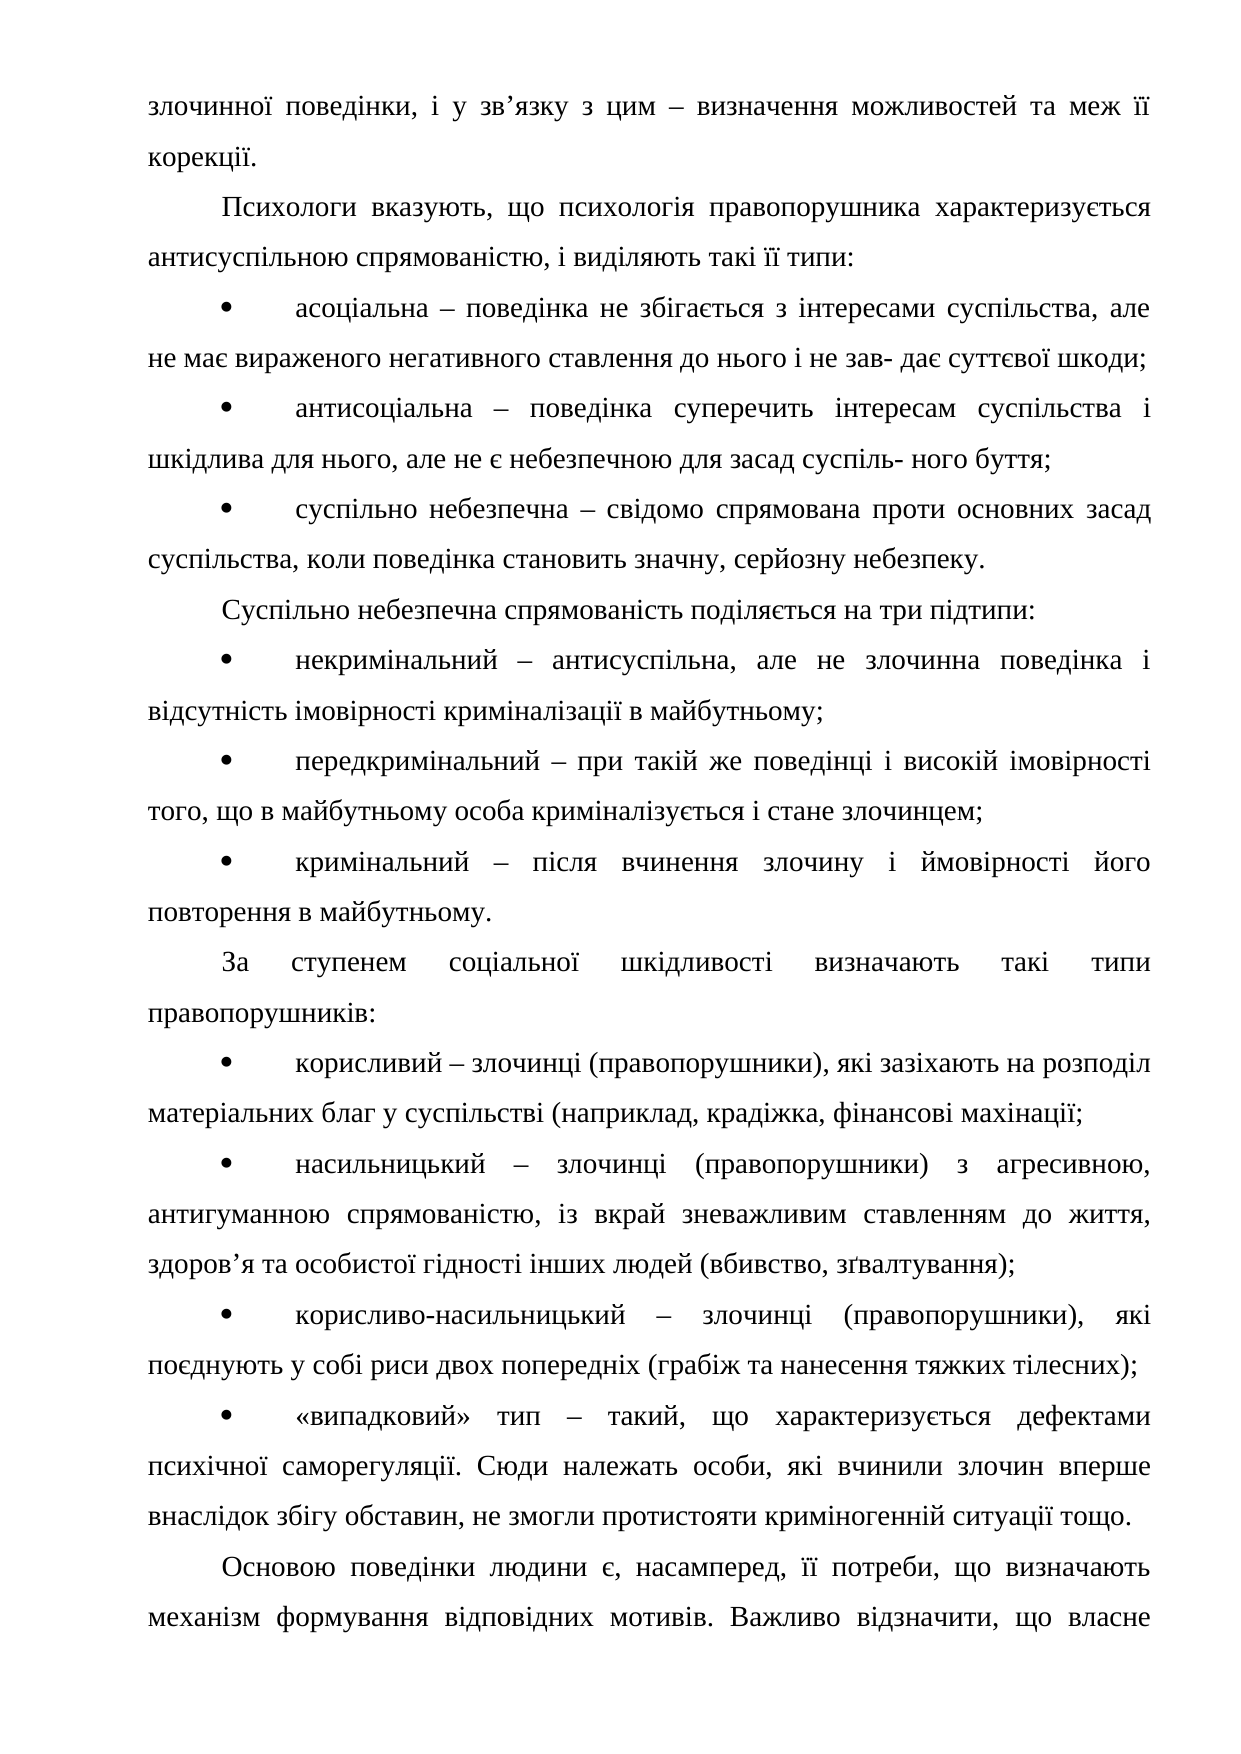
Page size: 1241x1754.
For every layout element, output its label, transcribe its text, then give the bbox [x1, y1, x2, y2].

text За ступенем соціальної шкідливості визначають такі типи правопорушників: [148, 944, 1152, 1028]
list антисоціальна – поведінка суперечить інтересам суспільства і шкідлива для нього, але не є небезпечною для засад суспіль- ного буття; [148, 391, 1152, 474]
text Психологи вказують, що психологія правопорушника характеризується антисуспільною спрямованістю, і виділяють такі її типи: [148, 189, 1152, 273]
list корисливий – злочинці (правопорушники), які зазіхають на розподіл матеріальних благ у суспільстві (наприклад, крадіжка, фінансові махінації; [148, 1045, 1152, 1129]
list суспільно небезпечна – свідомо спрямована проти основних засад суспільства, коли поведінка становить значну, серйозну небезпеку. [148, 491, 1152, 575]
text Суспільно небезпечна спрямованість поділяється на три підтипи: [148, 592, 1152, 626]
list передкримінальний – при такій же поведінці і високій імовірності того, що в майбутньому особа криміналізується і стане злочинцем; [148, 743, 1152, 827]
list «випадковий» тип – такий, що характеризується дефектами психічної саморегуляції. Сюди належать особи, які вчинили злочин вперше внаслідок збігу обставин, не змогли протистояти криміногенній ситуації тощо. [148, 1398, 1152, 1532]
list асоціальна – поведінка не збігається з інтересами суспільства, але не має вираженого негативного ставлення до нього і не зав- дає суттєвої шкоди; [148, 290, 1152, 374]
list некримінальний – антисуспільна, але не злочинна поведінка і відсутність імовірності криміналізації в майбутньому; [148, 642, 1152, 726]
list корисливо-насильницький – злочинці (правопорушники), які поєднують у собі риси двох попередніх (грабіж та нанесення тяжких тілесних); [148, 1297, 1152, 1381]
list насильницький – злочинці (правопорушники) з агресивною, антигуманною спрямованістю, із вкрай зневажливим ставленням до життя, здоров’я та особистої гідності інших людей (вбивство, зґвалтування); [148, 1146, 1152, 1280]
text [148, 88, 1152, 172]
list кримінальний – після вчинення злочину і ймовірності його повторення в майбутньому. [148, 844, 1152, 928]
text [148, 1549, 1152, 1632]
